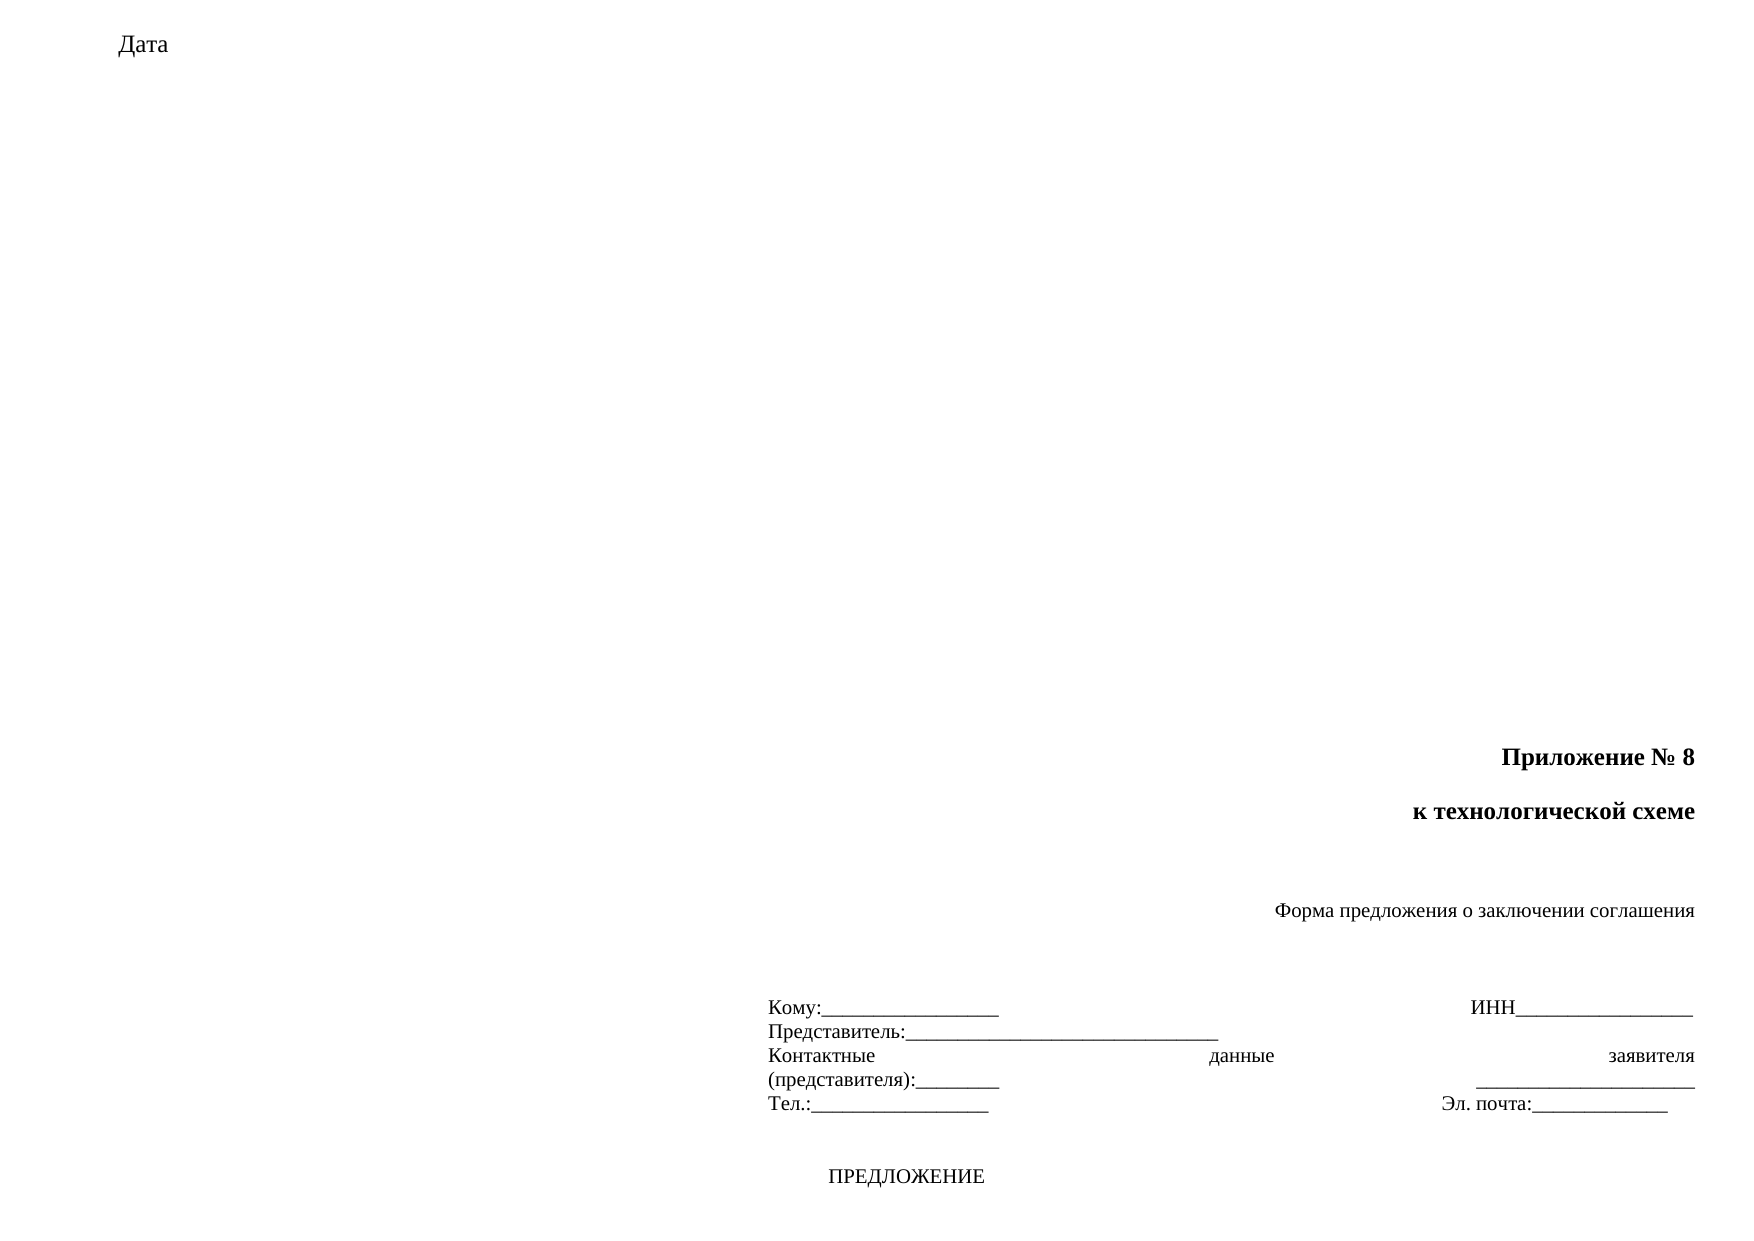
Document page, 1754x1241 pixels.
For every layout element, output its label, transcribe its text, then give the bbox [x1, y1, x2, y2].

text Кому:_________________ ИНН_________________ Представитель:______________________________ [768, 995, 1695, 1043]
text к технологической схеме [118, 796, 1695, 824]
text Приложение № 8 [118, 742, 1695, 771]
text Дата [118, 29, 1695, 58]
text ПРЕДЛОЖЕНИЕ [118, 1164, 1695, 1188]
text Контактные данные заявителя (представителя):________ _____________________ Тел.:_________________ Эл. почта:_____________ [768, 1043, 1695, 1115]
text Форма предложения о заключении соглашения [118, 898, 1695, 922]
